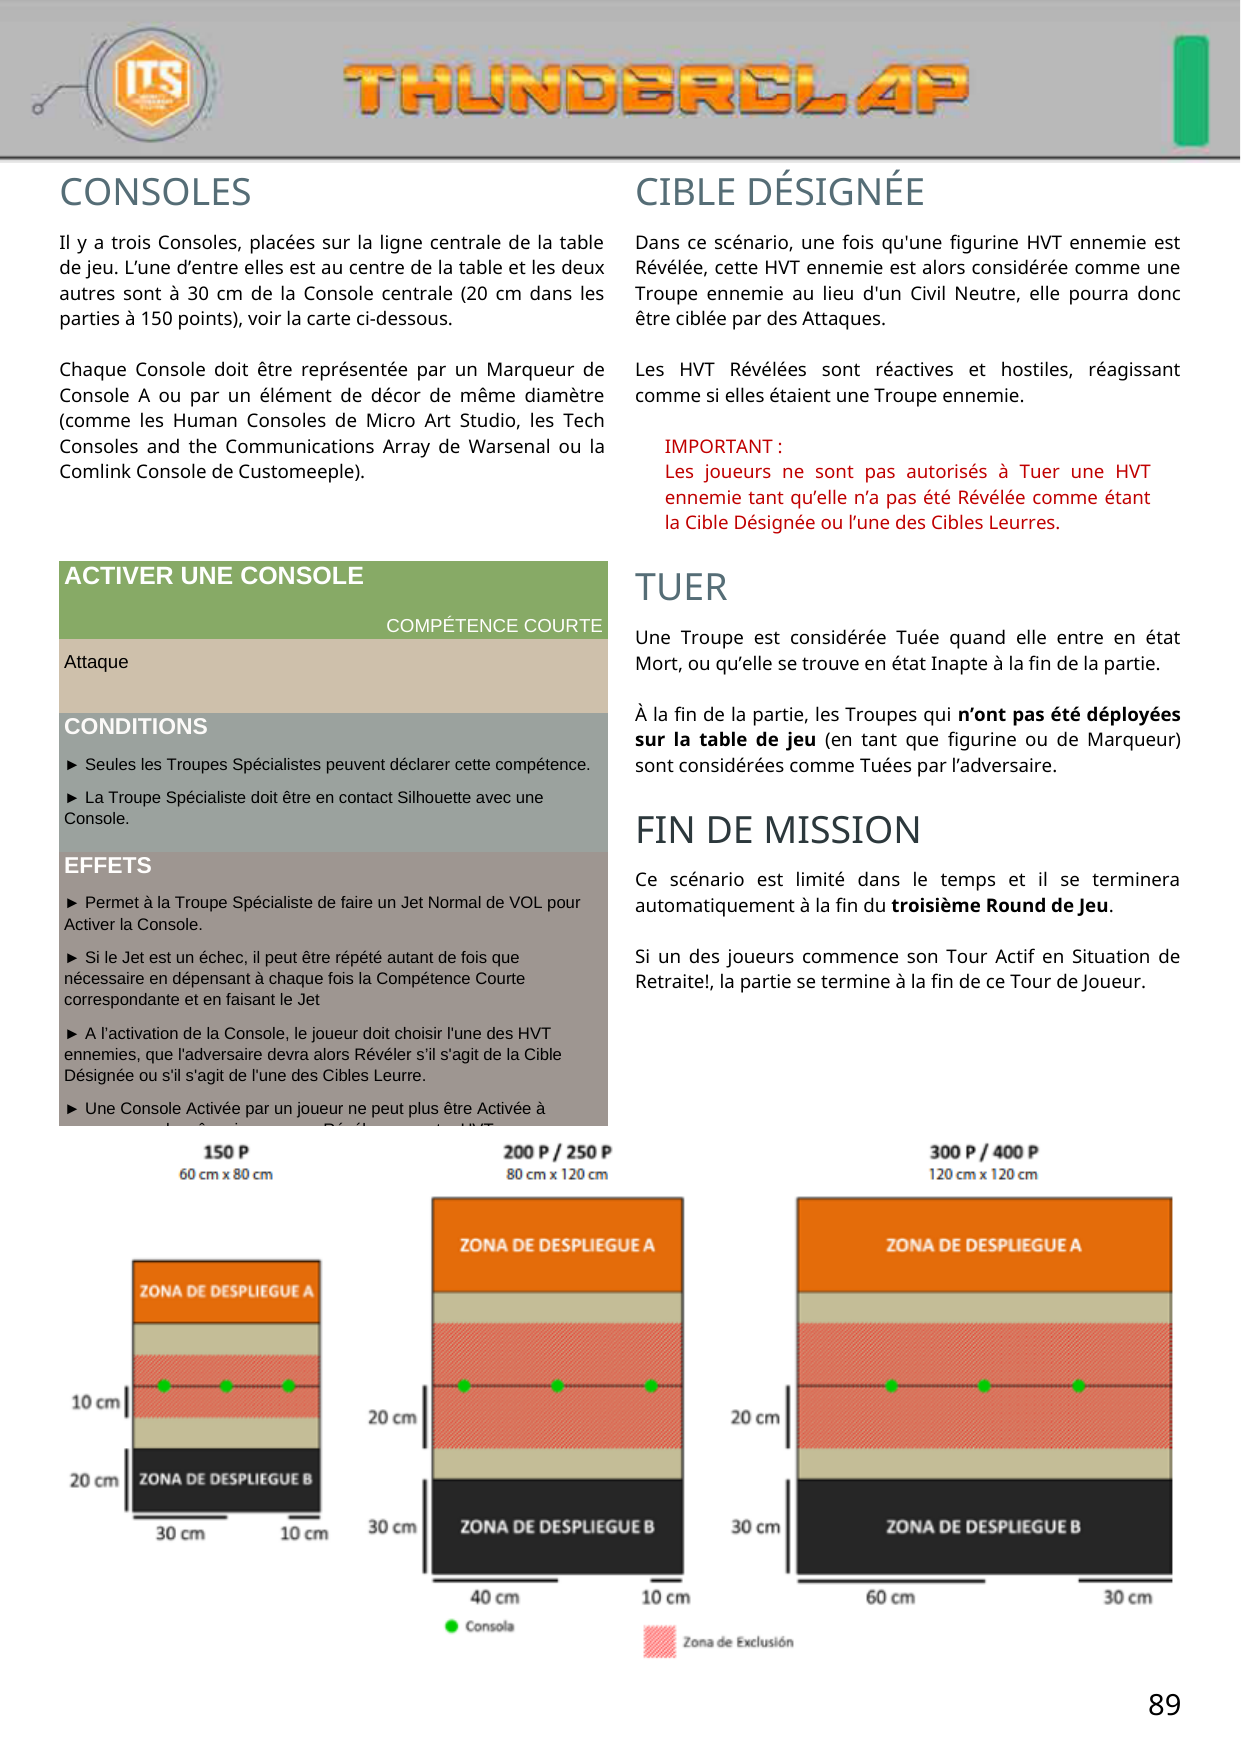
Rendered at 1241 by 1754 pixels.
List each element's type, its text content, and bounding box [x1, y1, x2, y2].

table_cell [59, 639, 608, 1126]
text Les HVT Révélées sont réactives et hostiles, réagissant comme si elles étaient une Troupe ennemie. [635, 357, 1181, 408]
subtitle CIBLE DÉSIGNÉE [635, 165, 1181, 216]
text IMPORTANT : [664, 433, 1152, 459]
picture [59, 1126, 1182, 1666]
subtitle TUER [635, 561, 1181, 612]
text Les joueurs ne sont pas autorisés à Tuer une HVT ennemie tant qu’elle n’a pas été Révélée comme étant la Cible Désignée ou l’une des Cibles Leurres. [664, 459, 1152, 535]
subtitle CONSOLES [59, 165, 605, 216]
text Dans ce scénario, une fois qu'une figurine HVT ennemie est Révélée, cette HVT ennemie est alors considérée comme une Troupe ennemie au lieu d'un Civil Neutre, elle pourra donc être ciblée par des Attaques. [635, 229, 1181, 331]
picture [0, 0, 1241, 163]
text Chaque Console doit être représentée par un Marqueur de Console A ou par un élément de décor de même diamètre (comme les Human Consoles de Micro Art Studio, les Tech Consoles and the Communications Array de Warsenal ou la Comlink Console de Customeeple). [59, 357, 605, 484]
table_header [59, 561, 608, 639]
text Si un des joueurs commence son Tour Actif en Situation de Retraite!, la partie se termine à la fin de ce Tour de Joueur. [635, 943, 1181, 994]
subtitle FIN DE MISSION [635, 803, 1181, 854]
text À la fin de la partie, les Troupes qui n’ont pas été déployées sur la table de jeu (en tant que figurine ou de Marqueur) sont considérées comme Tuées par l’adversaire. [635, 701, 1181, 777]
text Ce scénario est limité dans le temps et il se terminera automatiquement à la fin du troisième Round de Jeu. [635, 866, 1181, 917]
text Une Troupe est considérée Tuée quand elle entre en état Mort, ou qu’elle se trouve en état Inapte à la fin de la partie. [635, 624, 1181, 675]
text Il y a trois Consoles, placées sur la ligne centrale de la table de jeu. L’une d’entre elles est au centre de la table et les deux autres sont à 30 cm de la Console centrale (20 cm dans les parties à 150 points), voir la carte ci-dessous. [59, 229, 605, 331]
